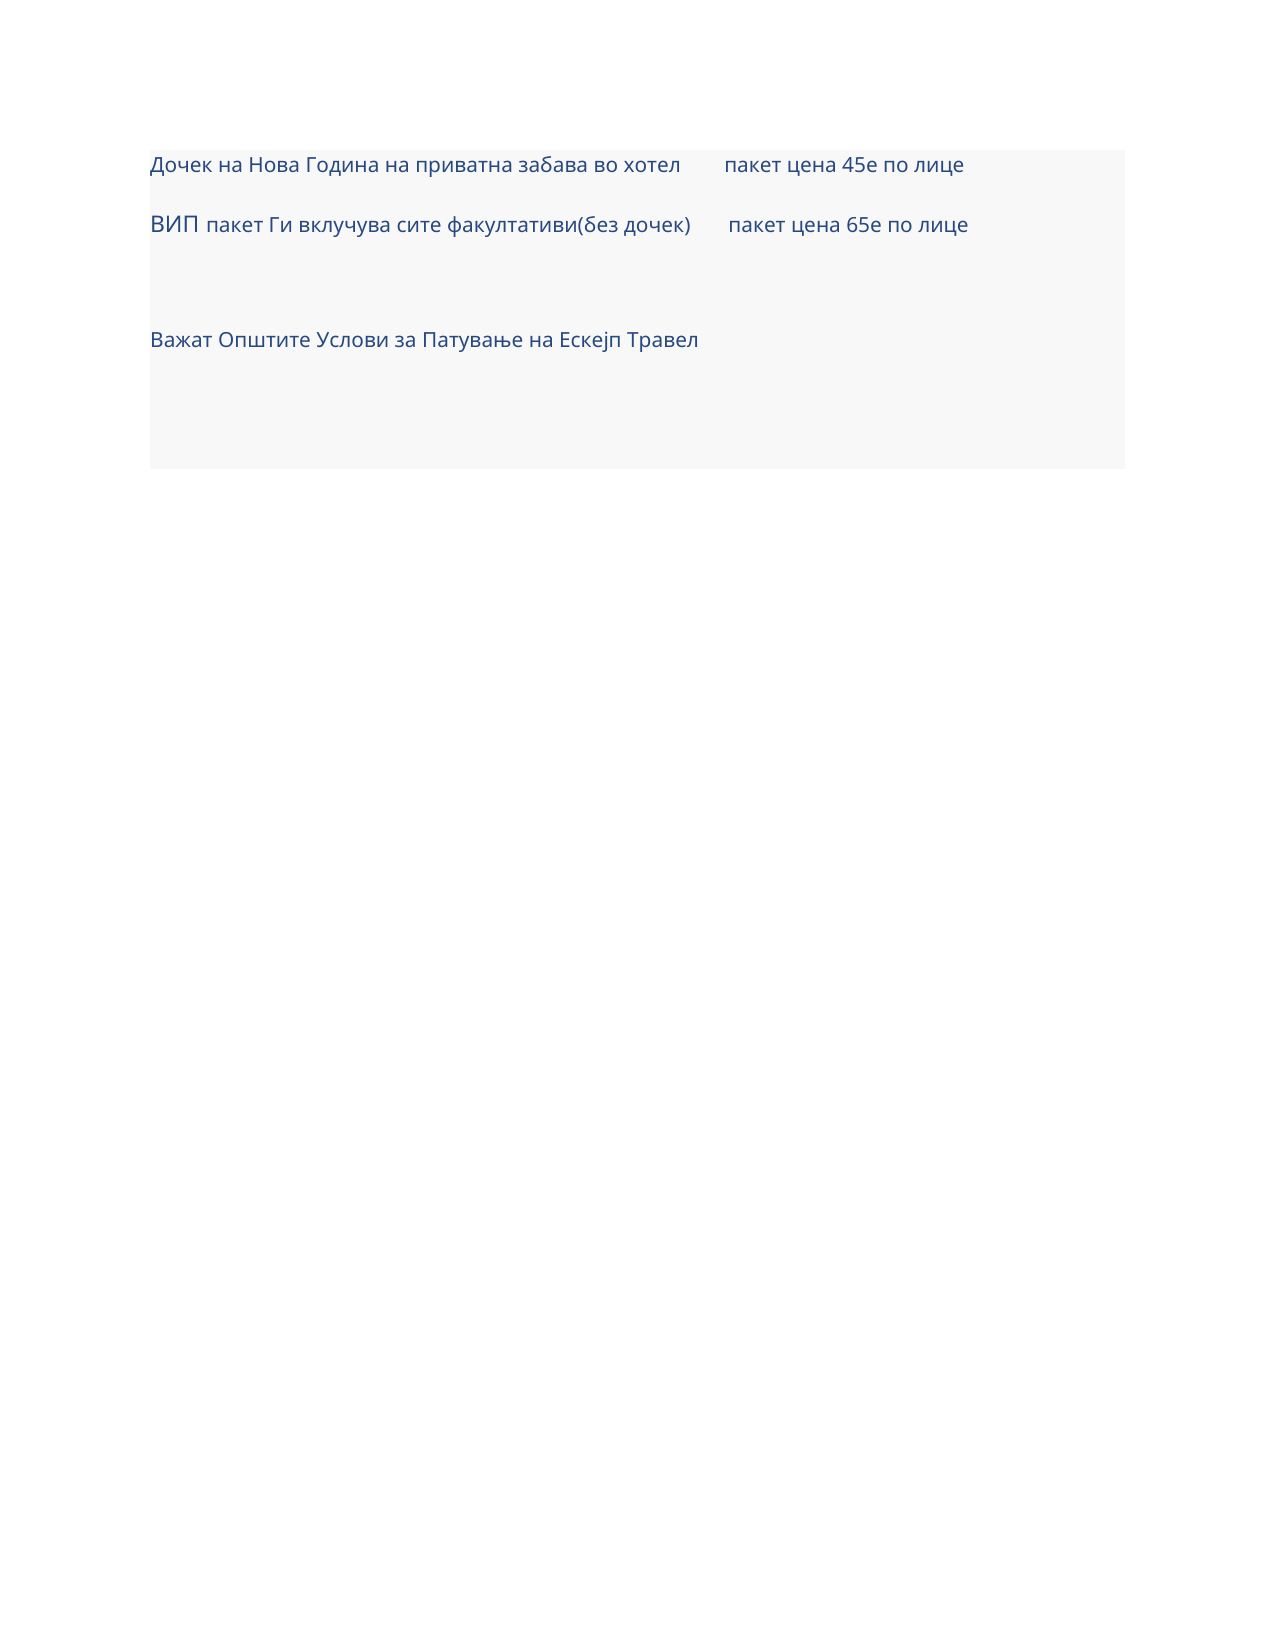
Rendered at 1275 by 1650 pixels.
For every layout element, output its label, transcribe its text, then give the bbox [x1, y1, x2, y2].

text ВИП пакет Ги вклучува сите факултативи(без дочек) пакет цена 65е по лице [150, 208, 1125, 239]
text Дочек на Нова Година на приватна забава во хотел пакет цена 45е по лице [150, 150, 1125, 178]
text Важат Општите Услови за Патување на Ескејп Травел [150, 326, 1125, 354]
